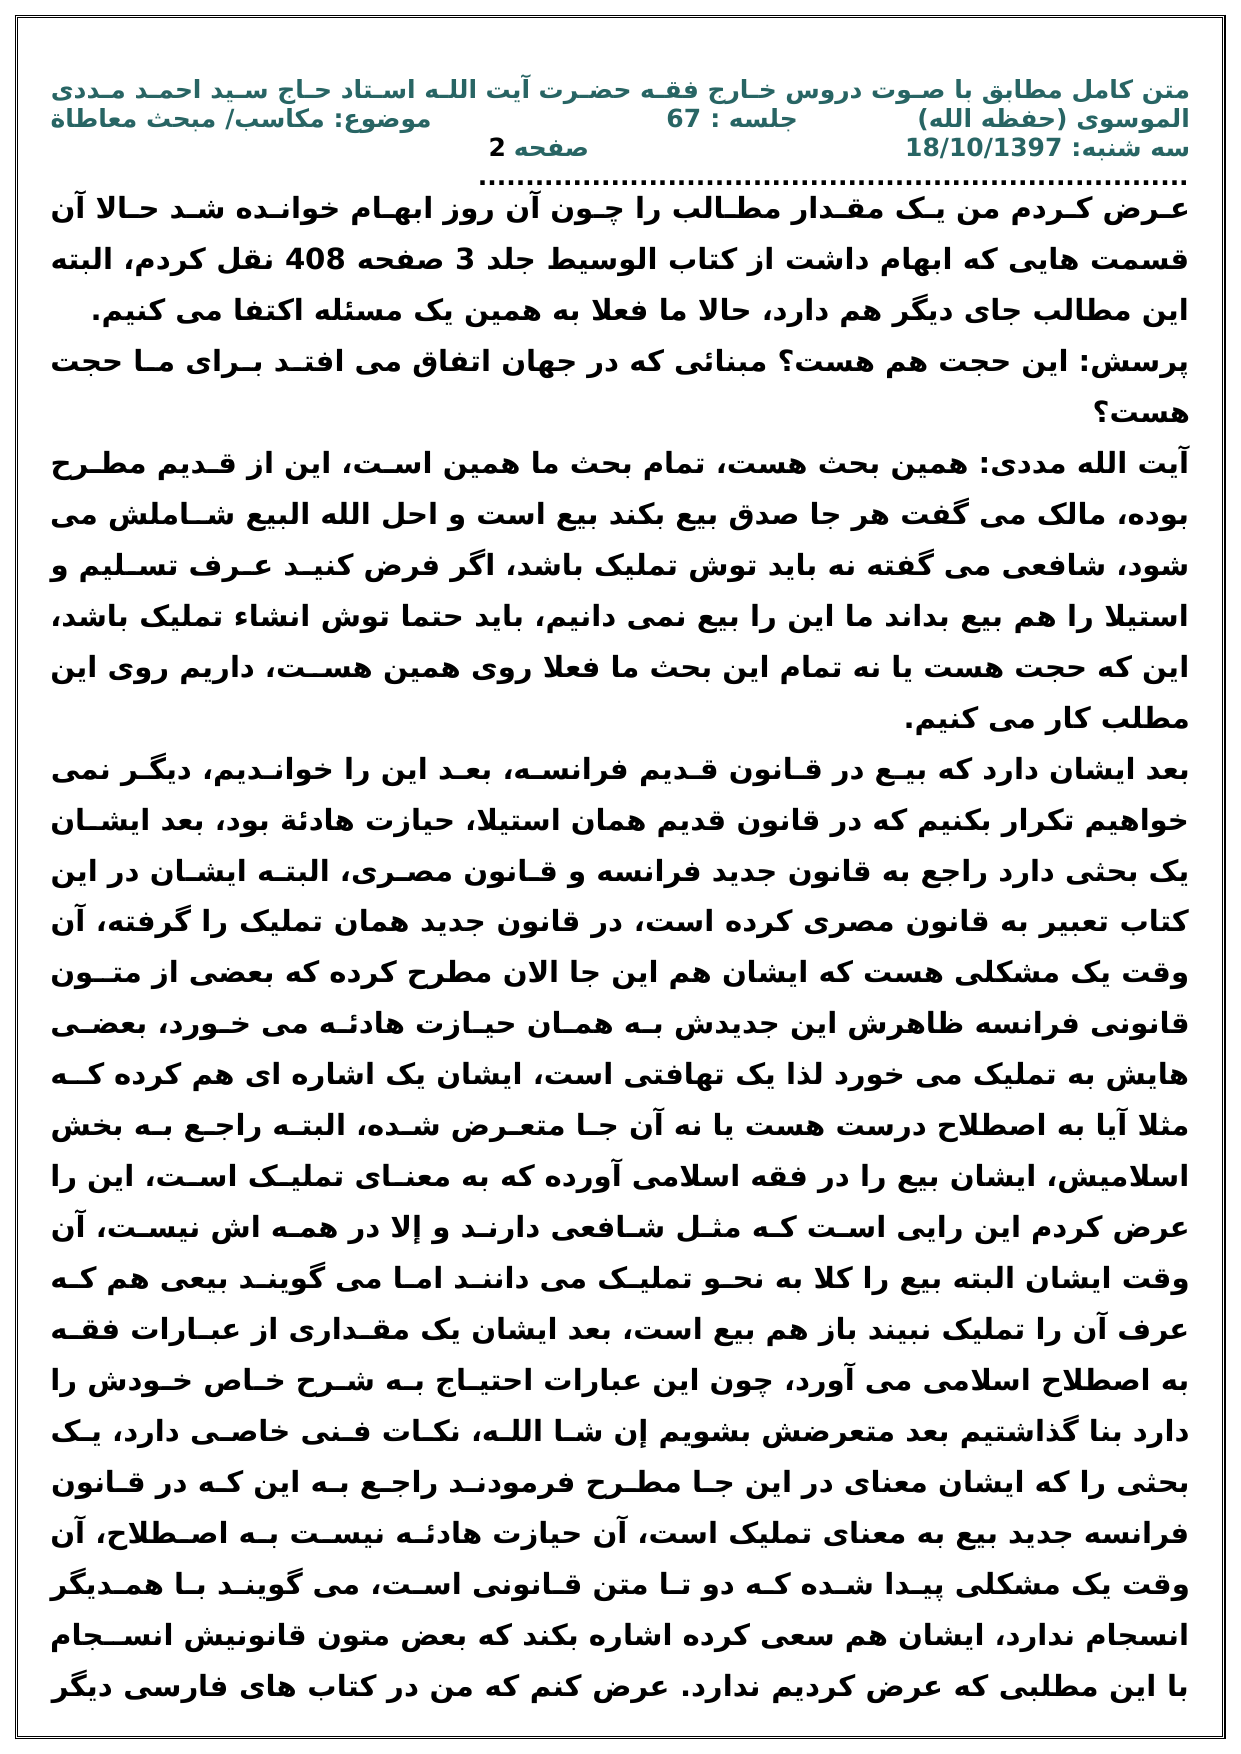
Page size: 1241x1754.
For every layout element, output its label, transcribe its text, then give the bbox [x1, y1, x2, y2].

text عرض کردم من یک مقدار مطالب را چون آن روز ابهام خوانده شد حالا آن قسمت هایی که ابهام داشت از کتاب الوسیط جلد 3 صفحه 408 نقل کردم، البته این مطالب جای دیگر هم دارد، حالا ما فعلا به همین یک مسئله اکتفا می کنیم. [50, 192, 1190, 327]
text آیت الله مددی: همین بحث هست، تمام بحث ما همین است، این از قدیم مطرح بوده، مالک می گفت هر جا صدق بیع بکند بیع است و احل الله البیع شاملش می شود، شافعی می گفته نه باید توش تملیک باشد، اگر فرض کنید عرف تسلیم و استیلا را هم بیع بداند ما این را بیع نمی دانیم، باید حتما توش انشاء تملیک باشد، این که حجت هست یا نه تمام این بحث ما فعلا روی همین هست، داریم روی این مطلب کار می کنیم. [50, 446, 1190, 735]
text پرسش: این حجت هم هست؟ مبنائی که در جهان اتفاق می افتد برای ما حجت هست؟ [50, 344, 1190, 429]
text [50, 752, 1190, 1703]
